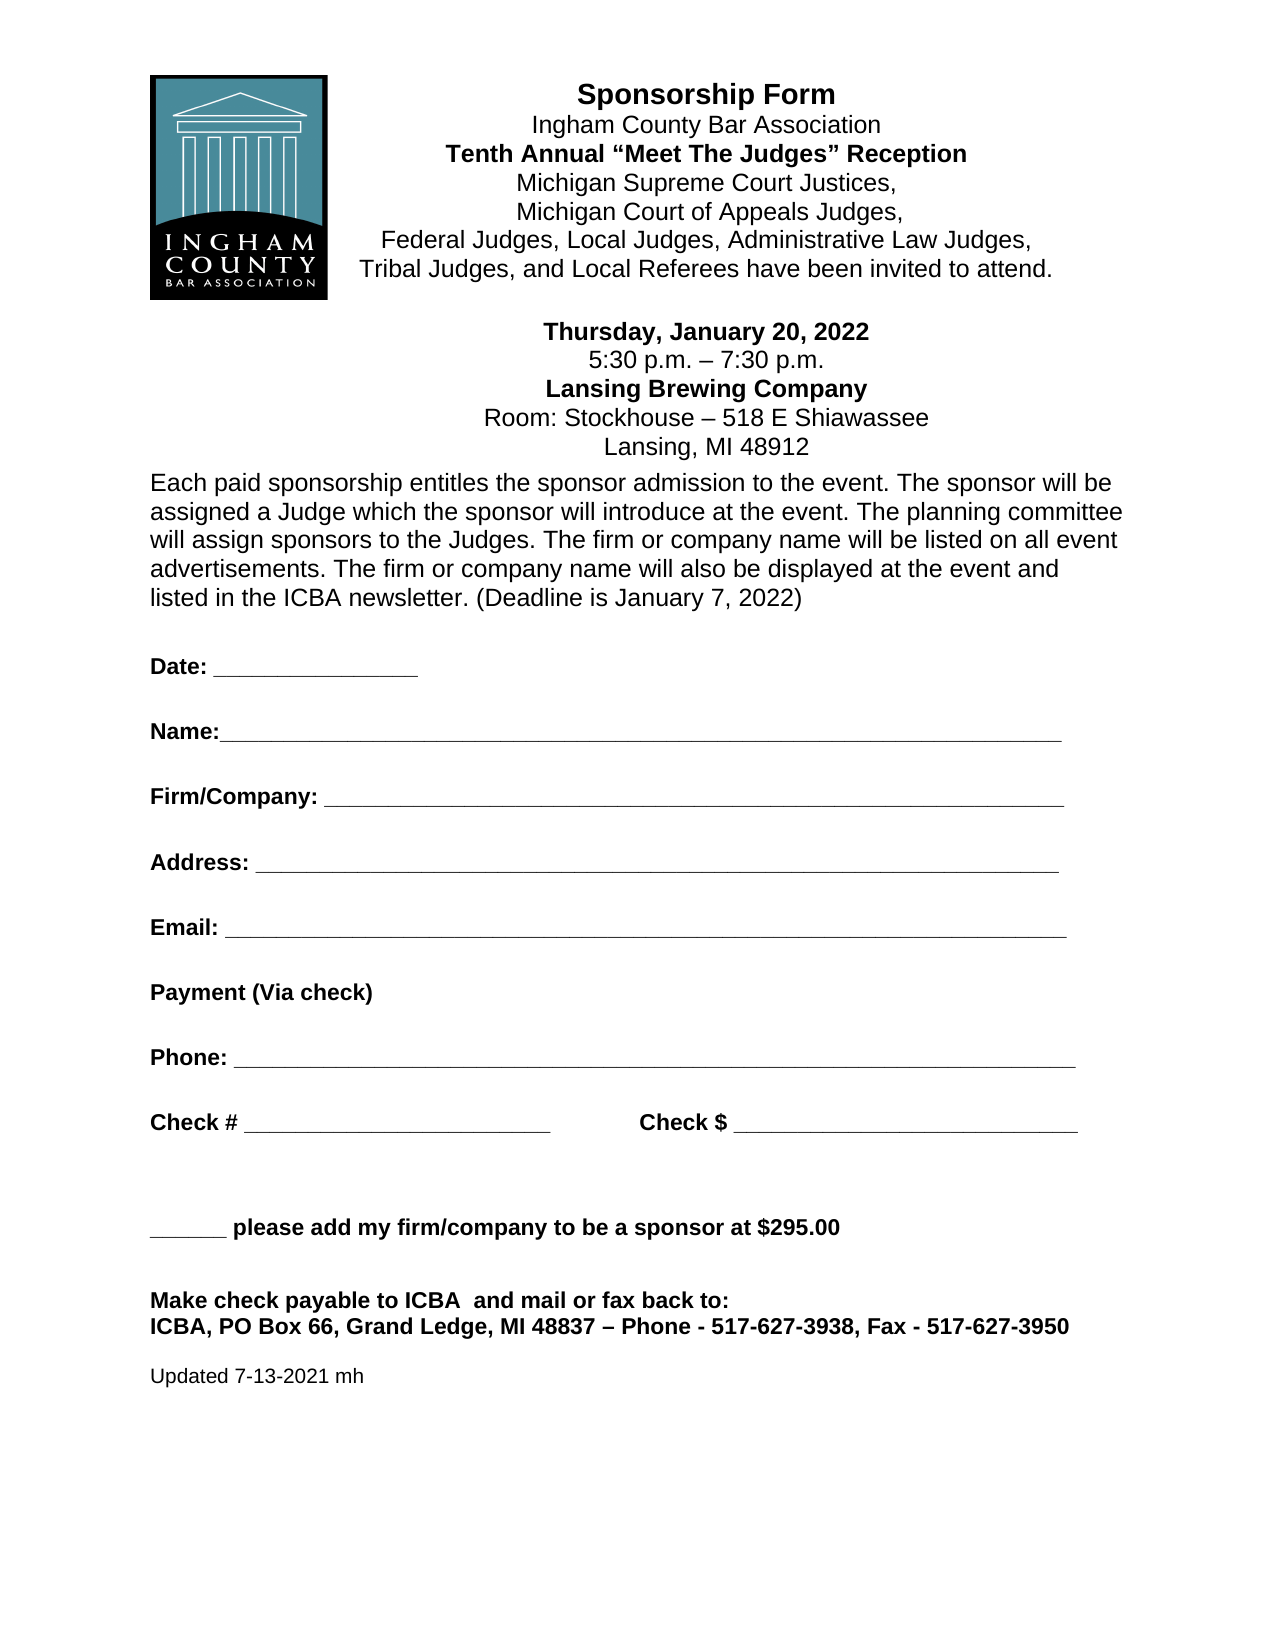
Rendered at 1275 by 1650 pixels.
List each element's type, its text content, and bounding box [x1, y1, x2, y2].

text Check # ________________________ Check $ ___________________________ [150, 1109, 1125, 1136]
text Name:__________________________________________________________________ [150, 718, 1125, 744]
text Each paid sponsorship entitles the sponsor admission to the event. The sponsor will be assigned a Judge which the sponsor will introduce at the event. The planning committee will assign sponsors to the Judges. The firm or company name will be listed on all event advertisements. The firm or company name will also be displayed at the event and listed in the ICBA newsletter. (Deadline is January 7, 2022) [150, 468, 1125, 612]
text Phone: __________________________________________________________________ [150, 1044, 1125, 1071]
picture [150, 75, 328, 300]
text Email: __________________________________________________________________ [150, 914, 1125, 940]
table_header Sponsorship Form Ingham County Bar Association Tenth Annual “Meet The Judges” Reception Michigan Supreme Court Justices, Michigan Court of Appeals Judges, Federal Judges, Local Judges, Administrative Law Judges, Tribal Judges, and Local Referees have been invited to attend. Thursday, January 20, 2022 5:30 p.m. – 7:30 p.m. Lansing Brewing Company Room: Stockhouse – 518 E Shiawassee Lansing, MI 48912 [307, 77, 1106, 460]
text ICBA, PO Box 66, Grand Ledge, MI 48837 – Phone - 517-627-3938, Fax - 517-627-3950 [150, 1313, 1125, 1340]
text Make check payable to ICBA and mail or fax back to: [150, 1287, 1125, 1313]
text Firm/Company: __________________________________________________________ [150, 783, 1125, 810]
text ______ please add my firm/company to be a sponsor at $295.00 [150, 1213, 1125, 1240]
text Date: ________________ [150, 653, 1125, 679]
text Address: _______________________________________________________________ [150, 848, 1125, 875]
text Payment (Via check) [150, 979, 1125, 1005]
text Updated 7-13-2021 mh [150, 1364, 1125, 1388]
